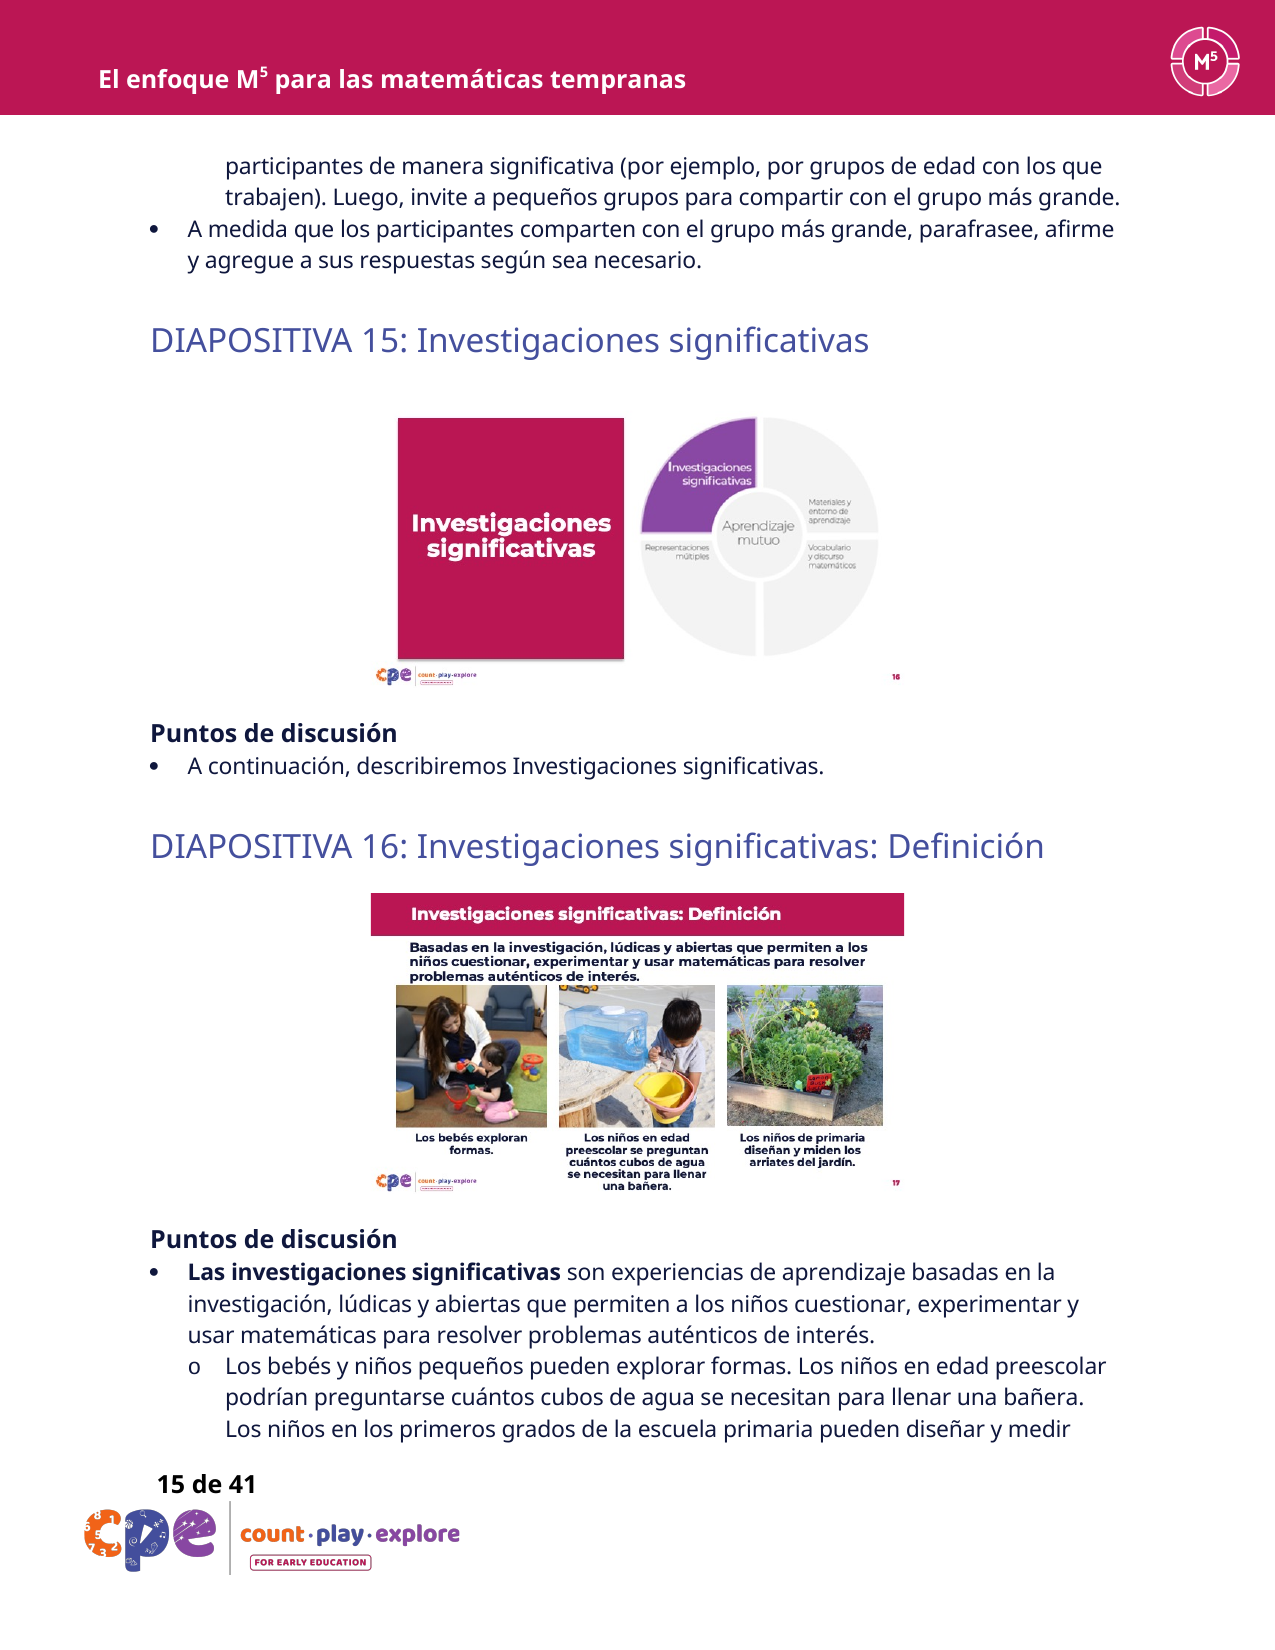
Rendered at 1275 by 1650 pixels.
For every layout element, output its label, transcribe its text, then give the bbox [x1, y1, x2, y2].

picture [0, 0, 1275, 115]
picture [370, 893, 905, 1194]
list A medida que los participantes comparten con el grupo más grande, parafrasee, afirme y agregue a sus respuestas según sea necesario. [150, 212, 1125, 275]
picture [370, 387, 905, 688]
list A continuación, describiremos Investigaciones significativas. [150, 750, 1125, 781]
subtitle Puntos de discusión [150, 700, 1125, 750]
subtitle DIAPOSITIVA 16: Investigaciones significativas: Definición [150, 819, 1125, 869]
picture [84, 1501, 460, 1575]
subtitle Puntos de discusión [150, 1206, 1125, 1256]
list Las investigaciones significativas son experiencias de aprendizaje basadas en la investigación, lúdicas y abiertas que permiten a los niños cuestionar, experimentar y usar matemáticas para resolver problemas auténticos de interés. [150, 1256, 1125, 1350]
subtitle DIAPOSITIVA 15: Investigaciones significativas [150, 312, 1125, 362]
